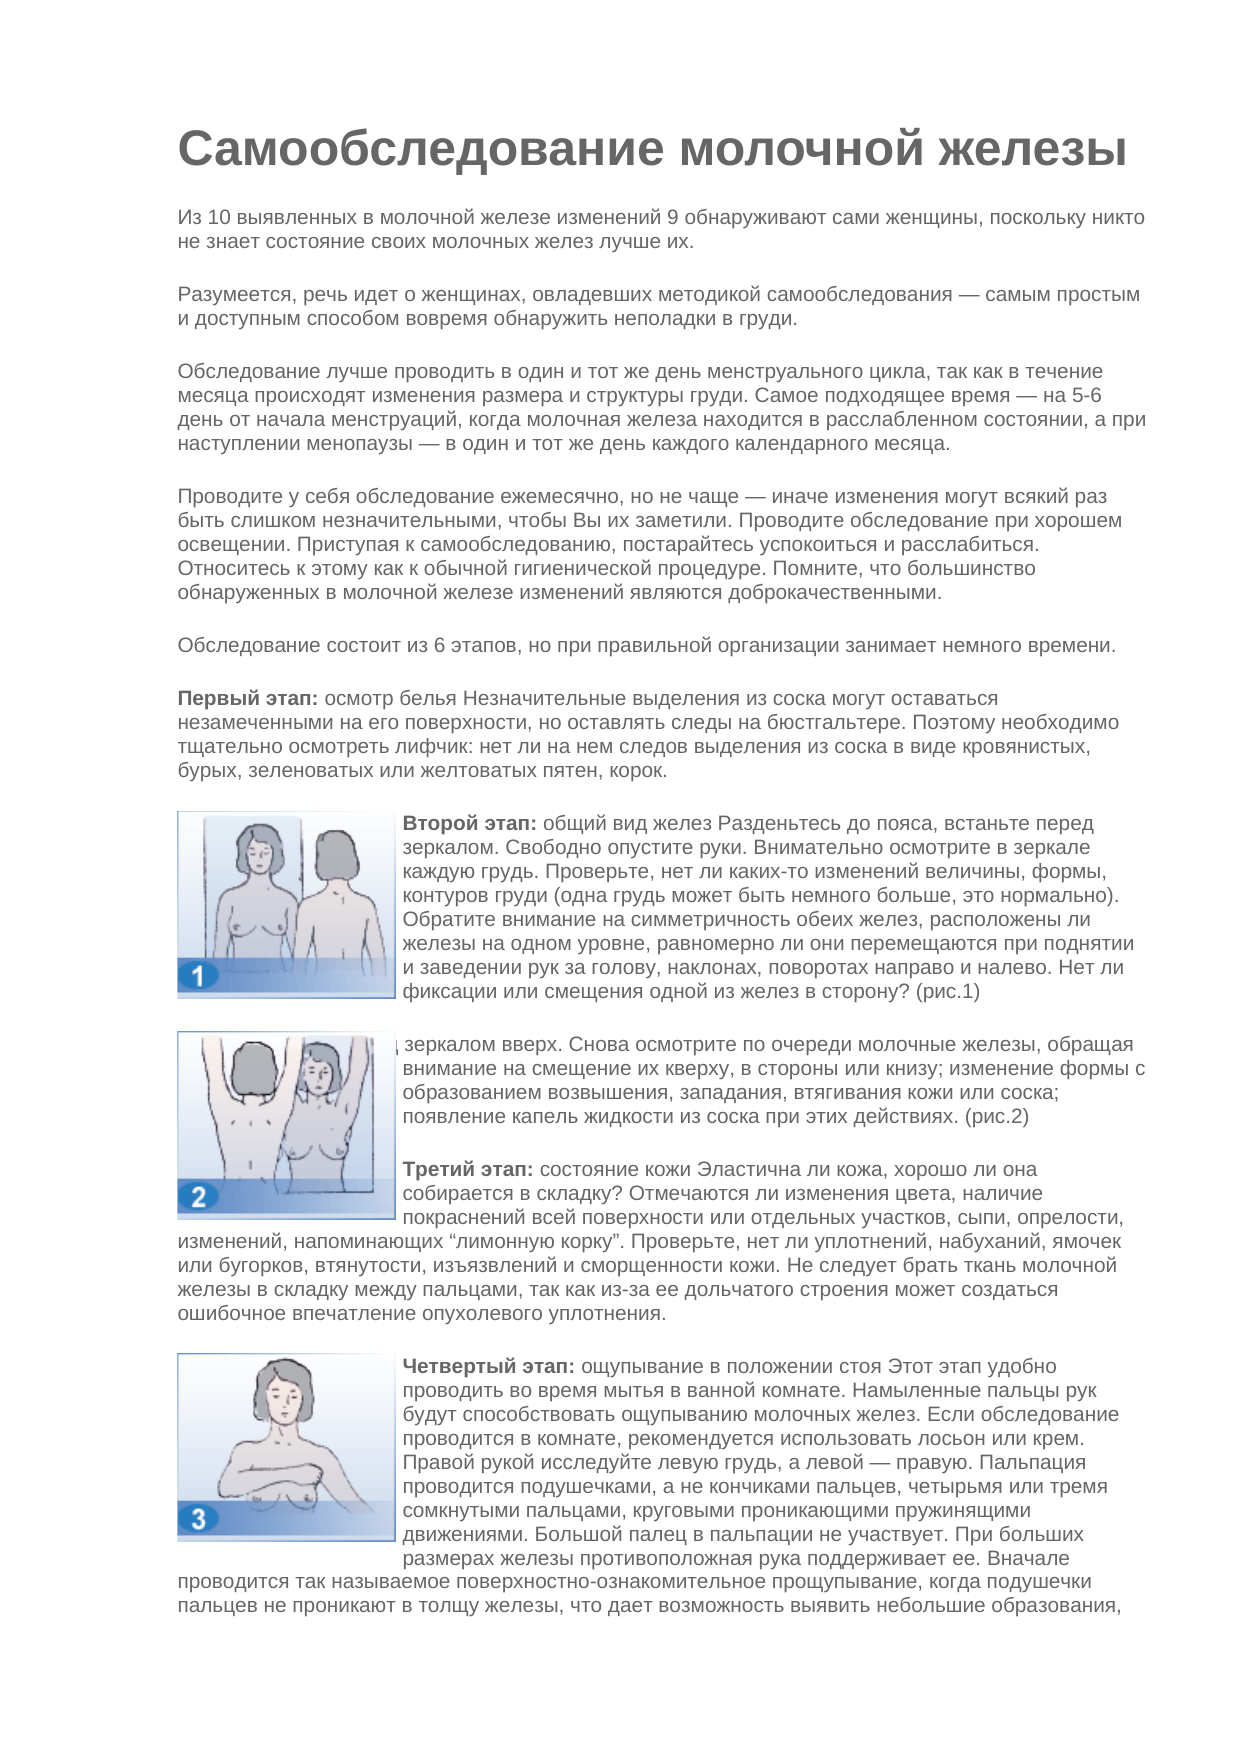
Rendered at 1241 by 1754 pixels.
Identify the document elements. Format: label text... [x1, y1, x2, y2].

text Разумеется, речь идет о женщинах, овладевших методикой самообследования — самым простым и доступным способом вовремя обнаружить неполадки в груди. [177, 282, 1152, 330]
text Обследование лучше проводить в один и тот же день менструального цикла, так как в течение месяца происходят изменения размера и структуры груди. Самое подходящее время — на 5-6 день от начала менструаций, когда молочная железа находится в расслабленном состоянии, а при наступлении менопаузы — в один и тот же день каждого календарного месяца. [177, 359, 1152, 455]
picture [177, 1031, 396, 1220]
picture [177, 1353, 396, 1542]
text Самообследование молочной железы [177, 118, 1152, 176]
text Из 10 выявленных в молочной железе изменений 9 обнаруживают сами женщины, поскольку никто не знает состояние своих молочных желез лучше их. [177, 205, 1152, 253]
text Второй этап: общий вид желез Разденьтесь до пояса, встаньте перед зеркалом. Свободно опустите руки. Внимательно осмотрите в зеркале каждую грудь. Проверьте, нет ли каких-то изменений величины, формы, контуров груди (одна грудь может быть немного больше, это нормально). Обратите внимание на симметричность обеих желез, расположены ли железы на одном уровне, равномерно ли они перемещаются при поднятии и заведении рук за голову, наклонах, поворотах направо и налево. Нет ли фиксации или смещения одной из желез в сторону? (рис.1) [177, 811, 1152, 1003]
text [177, 1354, 1152, 1617]
text Третий этап: состояние кожи Эластична ли кожа, хорошо ли она собирается в складку? Отмечаются ли изменения цвета, наличие покраснений всей поверхности или отдельных участков, сыпи, опрелости, изменений, напоминающих “лимонную корку”. Проверьте, нет ли уплотнений, набуханий, ямочек или бугорков, втянутости, изъязвлений и сморщенности кожи. Не следует брать ткань молочной железы в складку между пальцами, так как из-за ее дольчатого строения может создаться ошибочное впечатление опухолевого уплотнения. [177, 1157, 1152, 1324]
text Поднимите руки перед зеркалом вверх. Снова осмотрите по очереди молочные железы, обращая внимание на смещение их кверху, в стороны или книзу; изменение формы с образованием возвышения, западания, втягивания кожи или соска; появление капель жидкости из соска при этих действиях. (рис.2) [396, 1032, 1152, 1128]
text Первый этап: осмотр белья Незначительные выделения из соска могут оставаться незамеченными на его поверхности, но оставлять следы на бюстгальтере. Поэтому необходимо тщательно осмотреть лифчик: нет ли на нем следов выделения из соска в виде кровянистых, бурых, зеленоватых или желтоватых пятен, корок. [177, 686, 1152, 782]
text Обследование состоит из 6 этапов, но при правильной организации занимает немного времени. [177, 633, 1152, 657]
picture [177, 811, 396, 999]
text Проводите у себя обследование ежемесячно, но не чаще — иначе изменения могут всякий раз быть слишком незначительными, чтобы Вы их заметили. Проводите обследование при хорошем освещении. Приступая к самообследованию, постарайтесь успокоиться и расслабиться. Относитесь к этому как к обычной гигиенической процедуре. Помните, что большинство обнаруженных в молочной железе изменений являются доброкачественными. [177, 484, 1152, 604]
